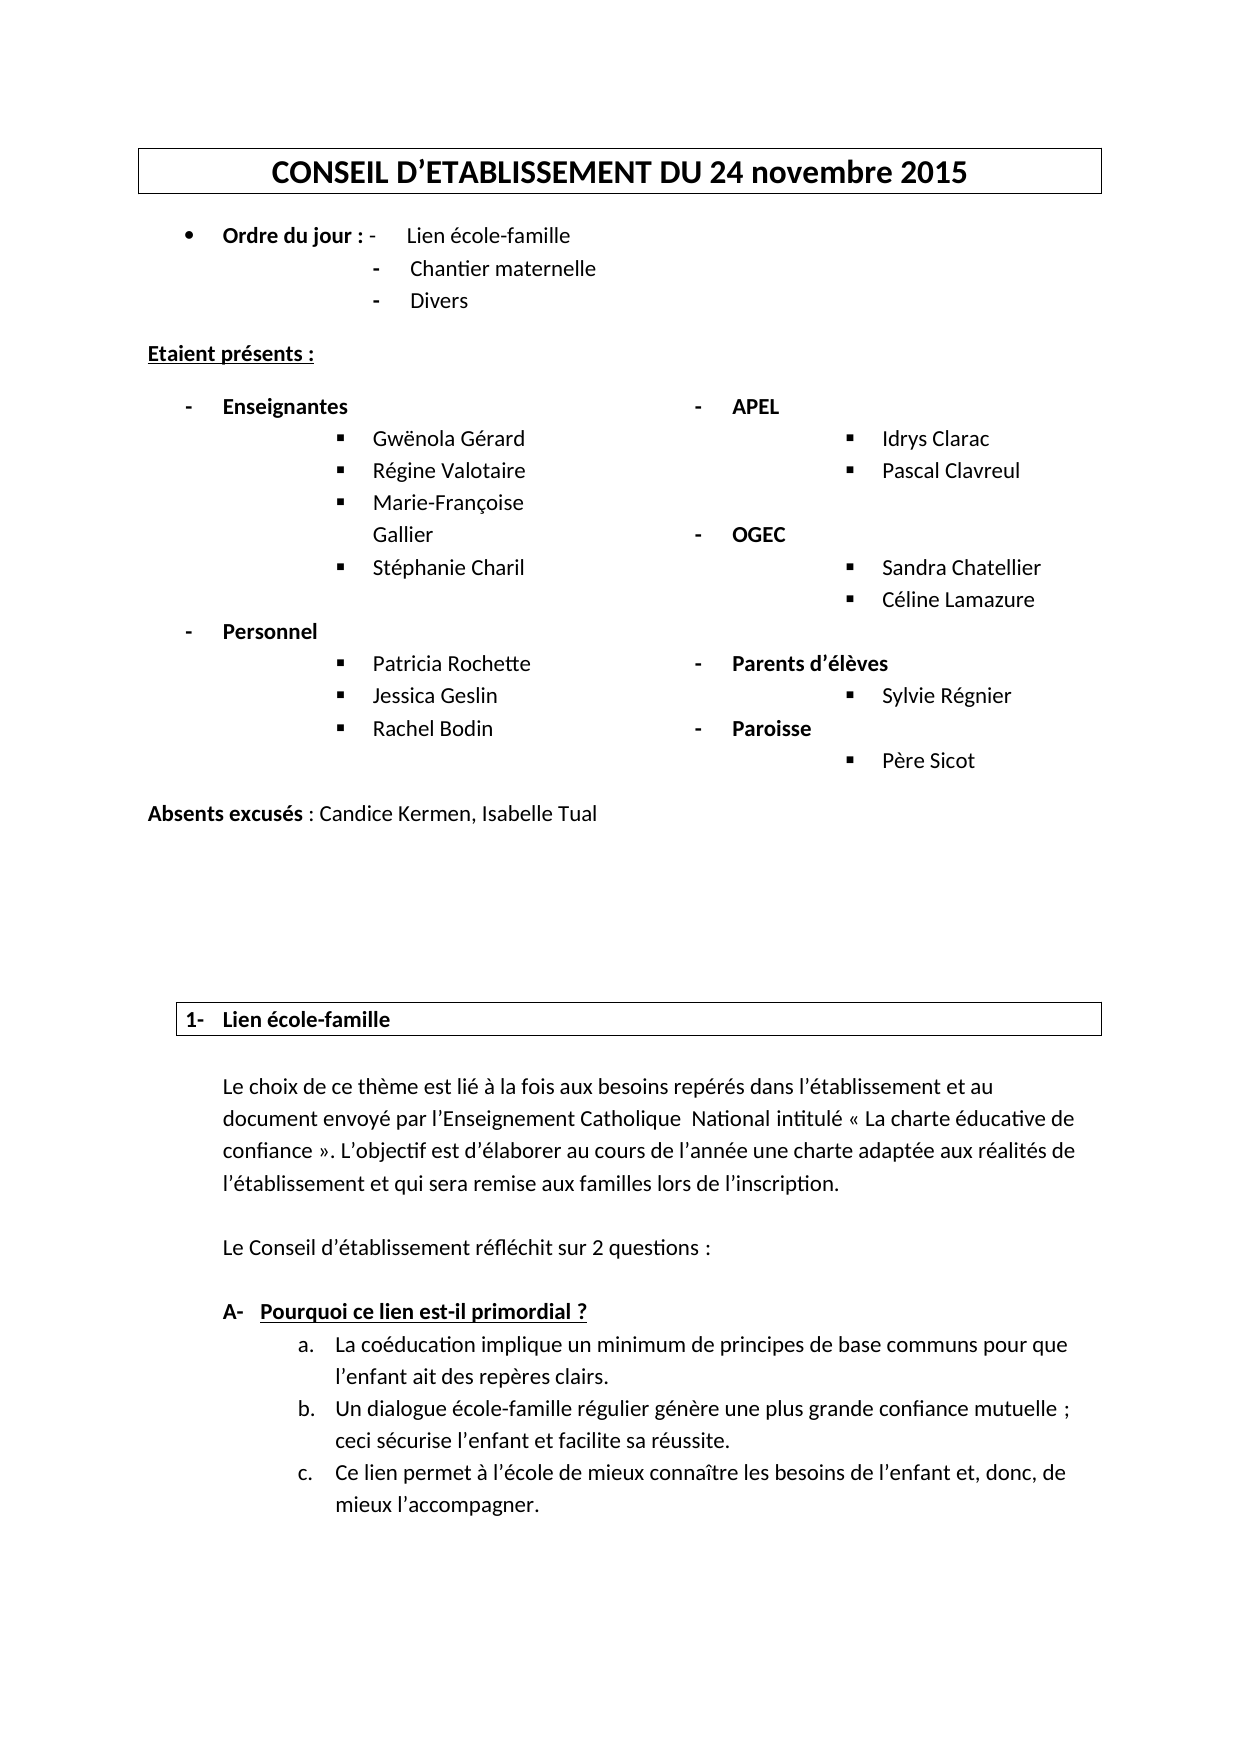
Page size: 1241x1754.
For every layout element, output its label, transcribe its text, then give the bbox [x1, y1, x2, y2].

text Etaient présents : [148, 339, 1093, 367]
list Paroisse [694, 714, 1093, 742]
list Stéphanie Charil [335, 553, 583, 581]
text CONSEIL D’ETABLISSEMENT DU 24 novembre 2015 [139, 149, 1101, 193]
list Ce lien permet à l’école de mieux connaître les besoins de l’enfant et, donc, de mieux l’accompagner. [298, 1458, 1093, 1519]
list Céline Lamazure [844, 585, 1093, 613]
list Divers [373, 286, 1093, 314]
list Un dialogue école-famille régulier génère une plus grande confiance mutuelle ; ceci sécurise l’enfant et facilite sa réussite. [298, 1394, 1093, 1454]
list Personnel [185, 617, 583, 645]
list Pourquoi ce lien est-il primordial ? [223, 1297, 1093, 1326]
list Marie-Françoise Gallier [335, 488, 583, 549]
list Parents d’élèves [694, 649, 1093, 677]
list Le choix de ce thème est lié à la fois aux besoins repérés dans l’établissement et au document envoyé par l’Enseignement Catholique National intitulé « La charte éducative de confiance ». L’objectif est d’élaborer au cours de l’année une charte adaptée aux réalités de l’établissement et qui sera remise aux familles lors de l’inscription. [223, 1072, 1093, 1197]
list Régine Valotaire [335, 456, 583, 484]
list Pascal Clavreul [844, 456, 1093, 484]
list Ordre du jour : - Lien école-famille [185, 221, 1093, 249]
list Idrys Clarac [844, 424, 1093, 452]
list OGEC [694, 521, 1093, 549]
list Sylvie Régnier [844, 682, 1093, 709]
list Jessica Geslin [335, 682, 583, 709]
list Rachel Bodin [335, 714, 583, 742]
list Patricia Rochette [335, 649, 583, 677]
list Sandra Chatellier [844, 553, 1093, 581]
list Chantier maternelle [373, 254, 1093, 282]
list Absents excusés : Candice Kermen, Isabelle Tual [148, 799, 1093, 827]
list Père Sicot [844, 746, 1093, 774]
list APEL [694, 392, 1093, 420]
list Lien école-famille [177, 1003, 1101, 1035]
list Gwënola Gérard [335, 424, 583, 452]
list Le Conseil d’établissement réfléchit sur 2 questions : [223, 1233, 1093, 1261]
list Enseignantes [185, 392, 583, 420]
list La coéducation implique un minimum de principes de base communs pour que l’enfant ait des repères clairs. [298, 1330, 1093, 1390]
